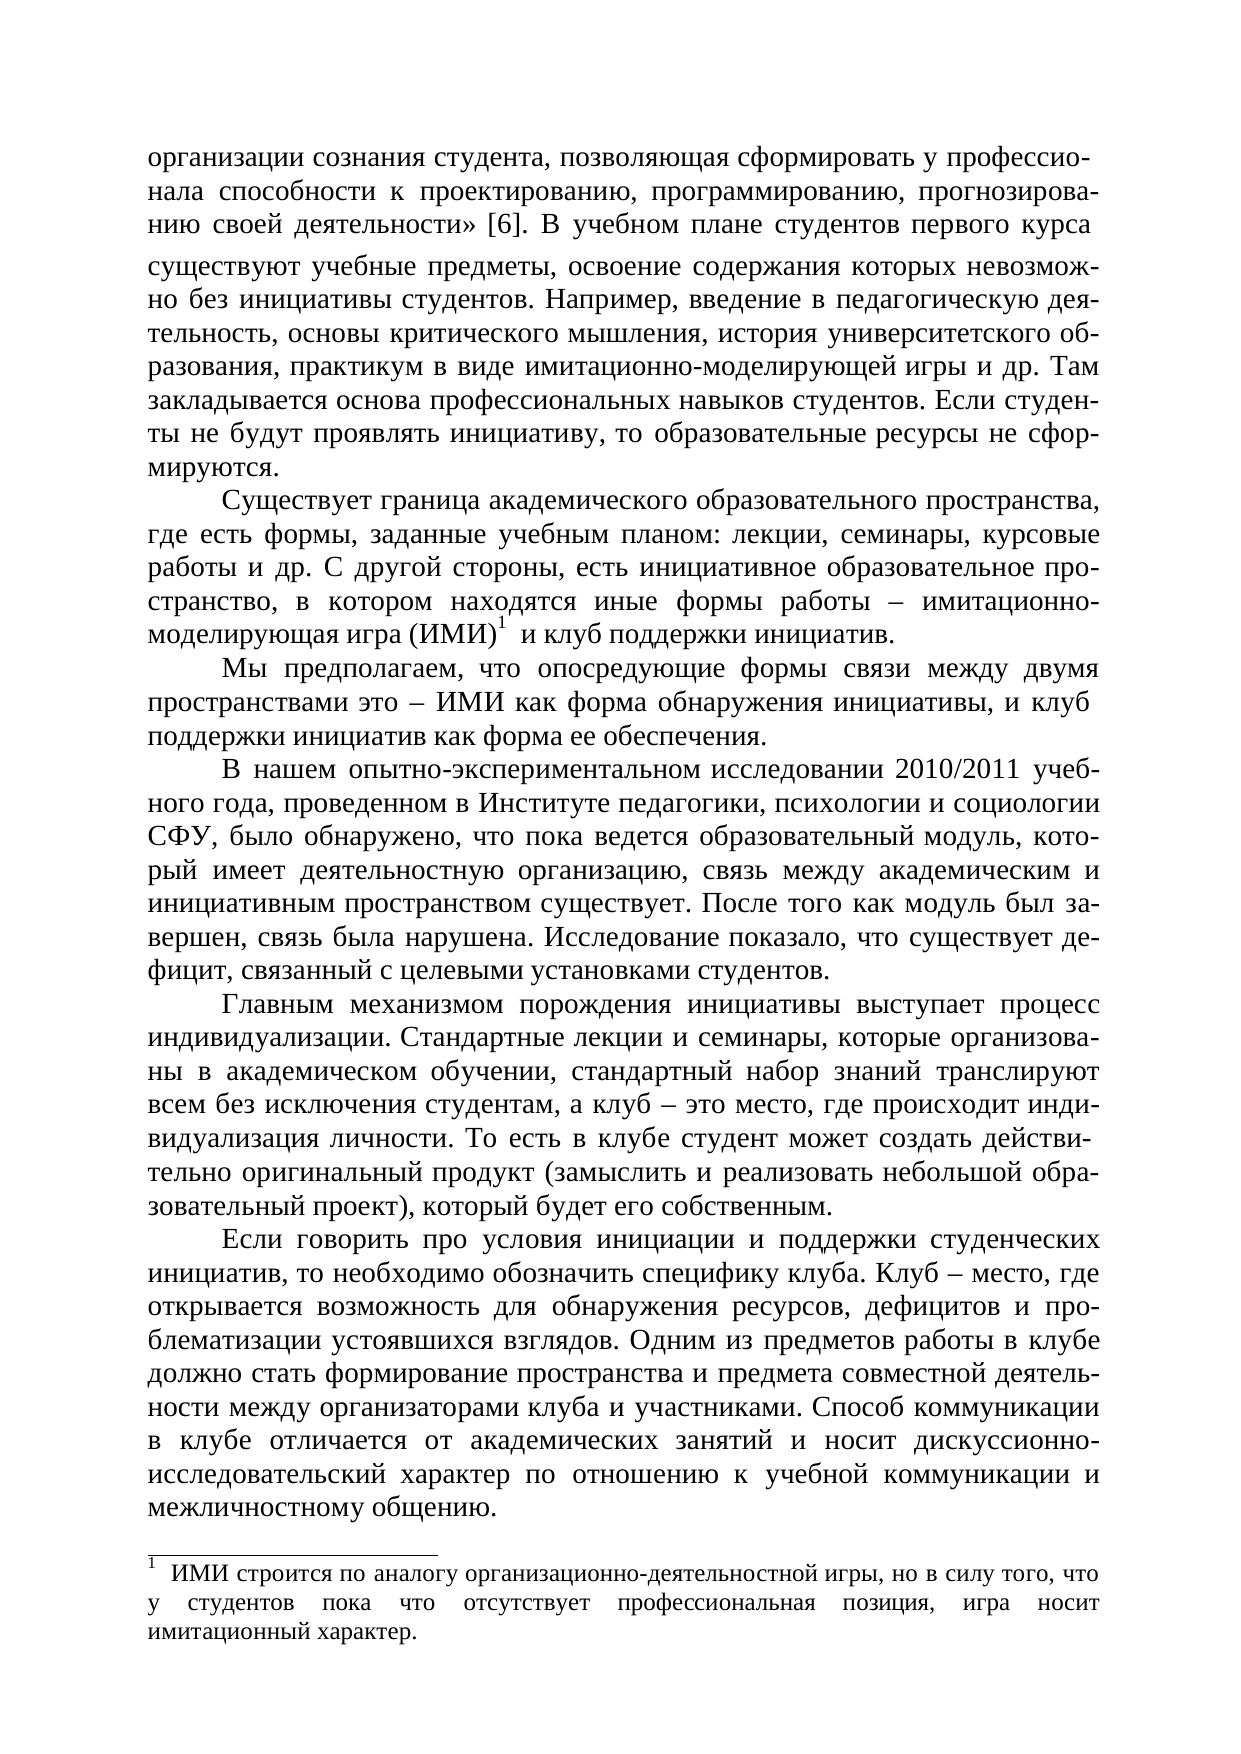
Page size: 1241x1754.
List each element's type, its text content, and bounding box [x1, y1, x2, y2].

text поддержки инициатив как форма ее обеспечения. [147, 718, 771, 751]
text Если говорить про условия инициации и поддержки студенческих инициатив, то необходимо обозначить специфику клуба. Клуб – место, где открывается возможность для обнаружения ресурсов, дефицитов и про- блематизации устоявшихся взглядов. Одним из предметов работы в клубе должно стать формирование пространства и предмета совместной деятель- ности между организаторами клуба и участниками. Способ коммуникации в клубе отличается от академических занятий и носит дискуссионно- исследовательский характер по отношению к учебной коммуникации и межличностному общению. [147, 1222, 1100, 1523]
text существуют учебные предметы, освоение содержания которых невозмож- но без инициативы студентов. Например, введение в педагогическую дея- тельность, основы критического мышления, история университетского об- разования, практикум в виде имитационно-моделирующей игры и др. Там закладывается основа профессиональных навыков студентов. Если студен- ты не будут проявлять инициативу, то образовательные ресурсы не сфор- мируются. [147, 248, 1099, 483]
text тельно оригинальный продукт (замыслить и реализовать небольшой обра- зовательный проект), который будет его собственным. [147, 1154, 1099, 1222]
text 1 ИМИ строится по аналогу организационно-деятельностной игры, но в силу того, что у студентов пока что отсутствует профессиональная позиция, игра носит имитационный характер. [147, 1553, 1099, 1644]
text В нашем опытно-экспериментальном исследовании 2010/2011 учеб- ного года, проведенном в Институте педагогики, психологии и социологии СФУ, было обнаружено, что пока ведется образовательный модуль, кото- рый имеет деятельностную организацию, связь между академическим и инициативным пространством существует. После того как модуль был за- вершен, связь была нарушена. Исследование показало, что существует де- фицит, связанный с целевыми установками студентов. [147, 752, 1100, 986]
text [147, 139, 1099, 173]
text нала способности к проектированию, программированию, прогнозирова- нию своей деятельности» [6]. В учебном плане студентов первого курса [147, 173, 1099, 241]
text Мы предполагаем, что опосредующие формы связи между двумя пространствами это – ИМИ как форма обнаружения инициативы, и клуб [147, 651, 1099, 718]
text Главным механизмом порождения инициативы выступает процесс индивидуализации. Стандартные лекции и семинары, которые организова- ны в академическом обучении, стандартный набор знаний транслируют всем без исключения студентам, а клуб – это место, где происходит инди- видуализация личности. То есть в клубе студент может создать действи- [147, 986, 1100, 1154]
text Существует граница академического образовательного пространства, где есть формы, заданные учебным планом: лекции, семинары, курсовые работы и др. С другой стороны, есть инициативное образовательное про- странство, в котором находятся иные формы работы – имитационно- моделирующая игра (ИМИ)1 и клуб поддержки инициатив. [147, 483, 1100, 651]
